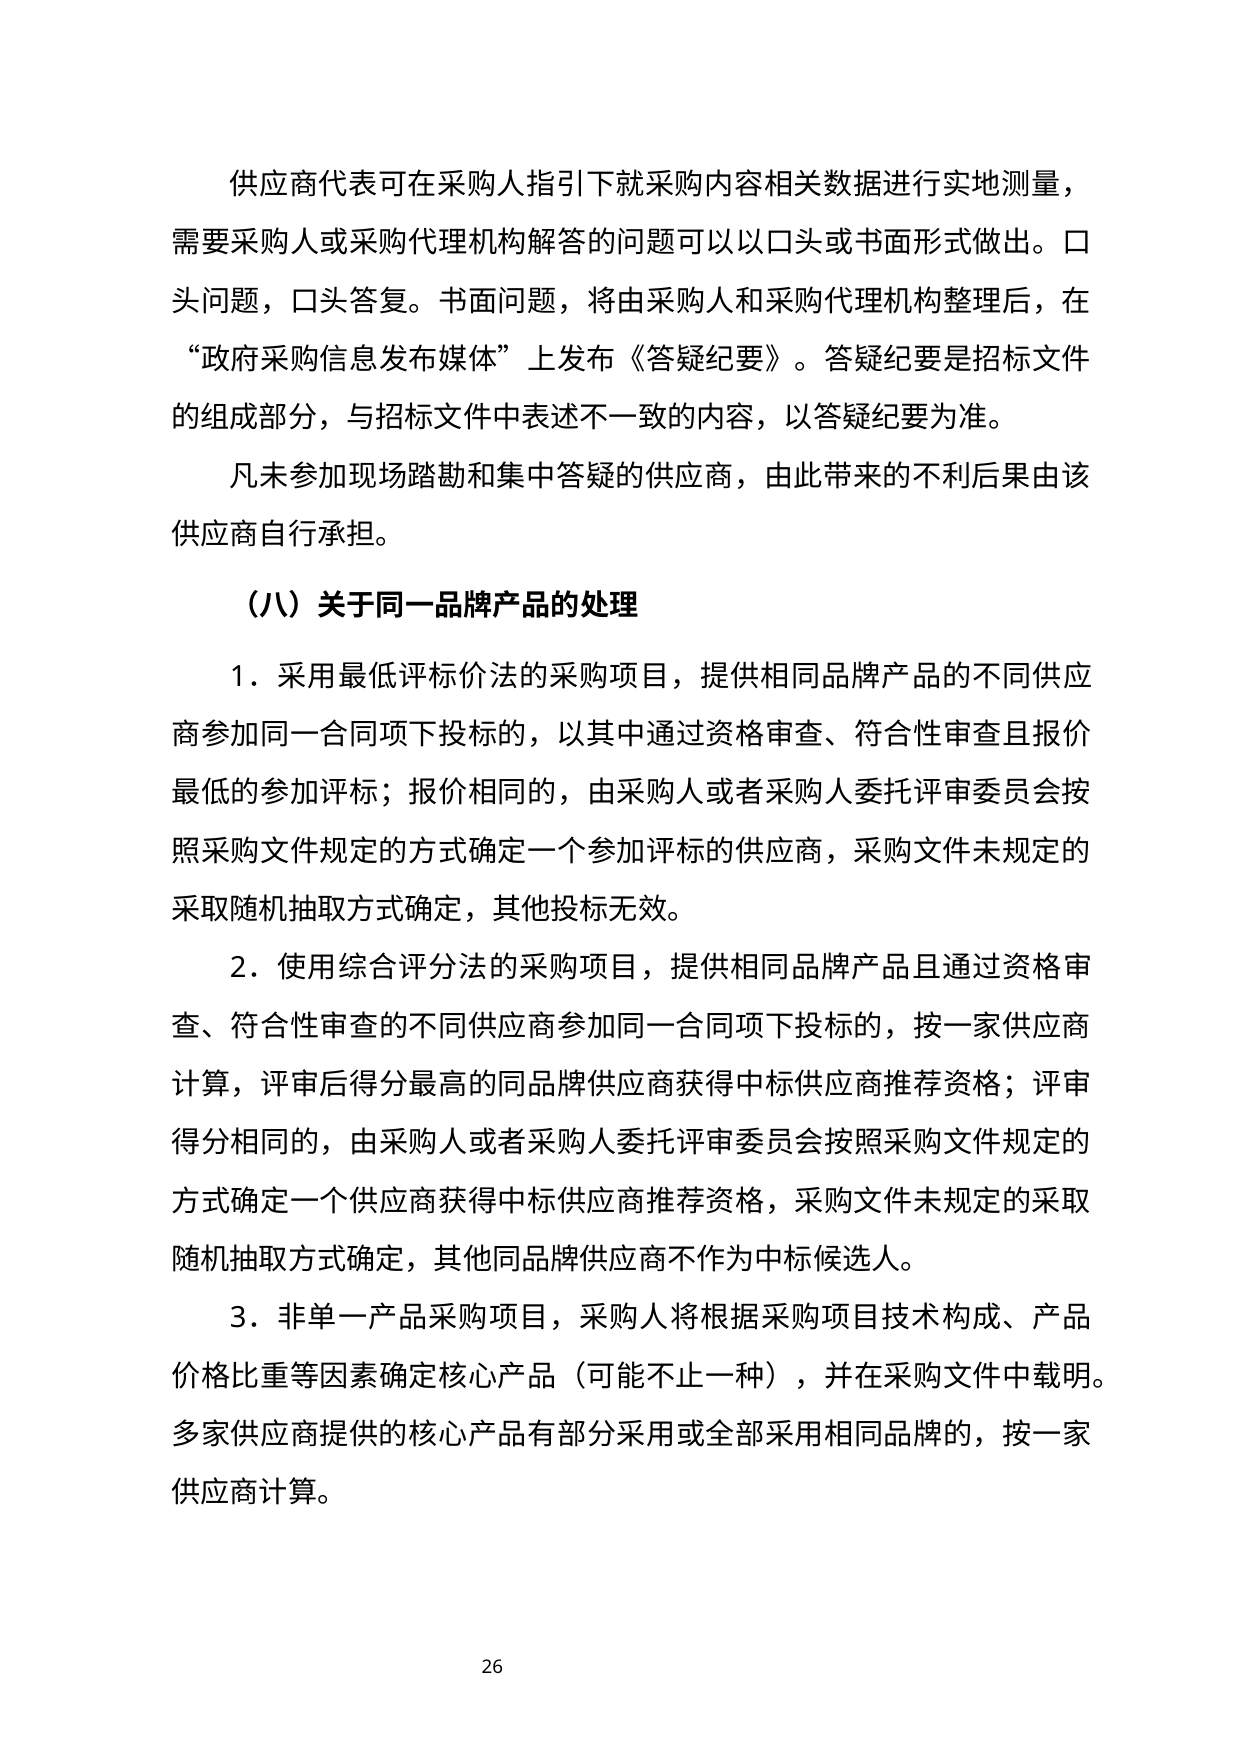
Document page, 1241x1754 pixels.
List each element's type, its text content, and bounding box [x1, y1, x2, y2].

text （八）关于同一品牌产品的处理 [171, 568, 1092, 627]
text 2．使用综合评分法的采购项目，提供相同品牌产品且通过资格审查、符合性审查的不同供应商参加同一合同项下投标的，按一家供应商计算，评审后得分最高的同品牌供应商获得中标供应商推荐资格；评审得分相同的，由采购人或者采购人委托评审委员会按照采购文件规定的方式确定一个供应商获得中标供应商推荐资格，采购文件未规定的采取随机抽取方式确定，其他同品牌供应商不作为中标候选人。 [171, 931, 1092, 1281]
text 3．非单一产品采购项目，采购人将根据采购项目技术构成、产品价格比重等因素确定核心产品（可能不止一种），并在采购文件中载明。多家供应商提供的核心产品有部分采用或全部采用相同品牌的，按一家供应商计算。 [171, 1281, 1092, 1514]
text 1．采用最低评标价法的采购项目，提供相同品牌产品的不同供应商参加同一合同项下投标的，以其中通过资格审查、符合性审查且报价最低的参加评标；报价相同的，由采购人或者采购人委托评审委员会按照采购文件规定的方式确定一个参加评标的供应商，采购文件未规定的采取随机抽取方式确定，其他投标无效。 [171, 639, 1092, 931]
text 凡未参加现场踏勘和集中答疑的供应商，由此带来的不利后果由该供应商自行承担。 [171, 439, 1092, 556]
text 供应商代表可在采购人指引下就采购内容相关数据进行实地测量，需要采购人或采购代理机构解答的问题可以以口头或书面形式做出。口头问题，口头答复。书面问题，将由采购人和采购代理机构整理后，在“政府采购信息发布媒体”上发布《答疑纪要》。答疑纪要是招标文件的组成部分，与招标文件中表述不一致的内容，以答疑纪要为准。 [171, 148, 1092, 439]
